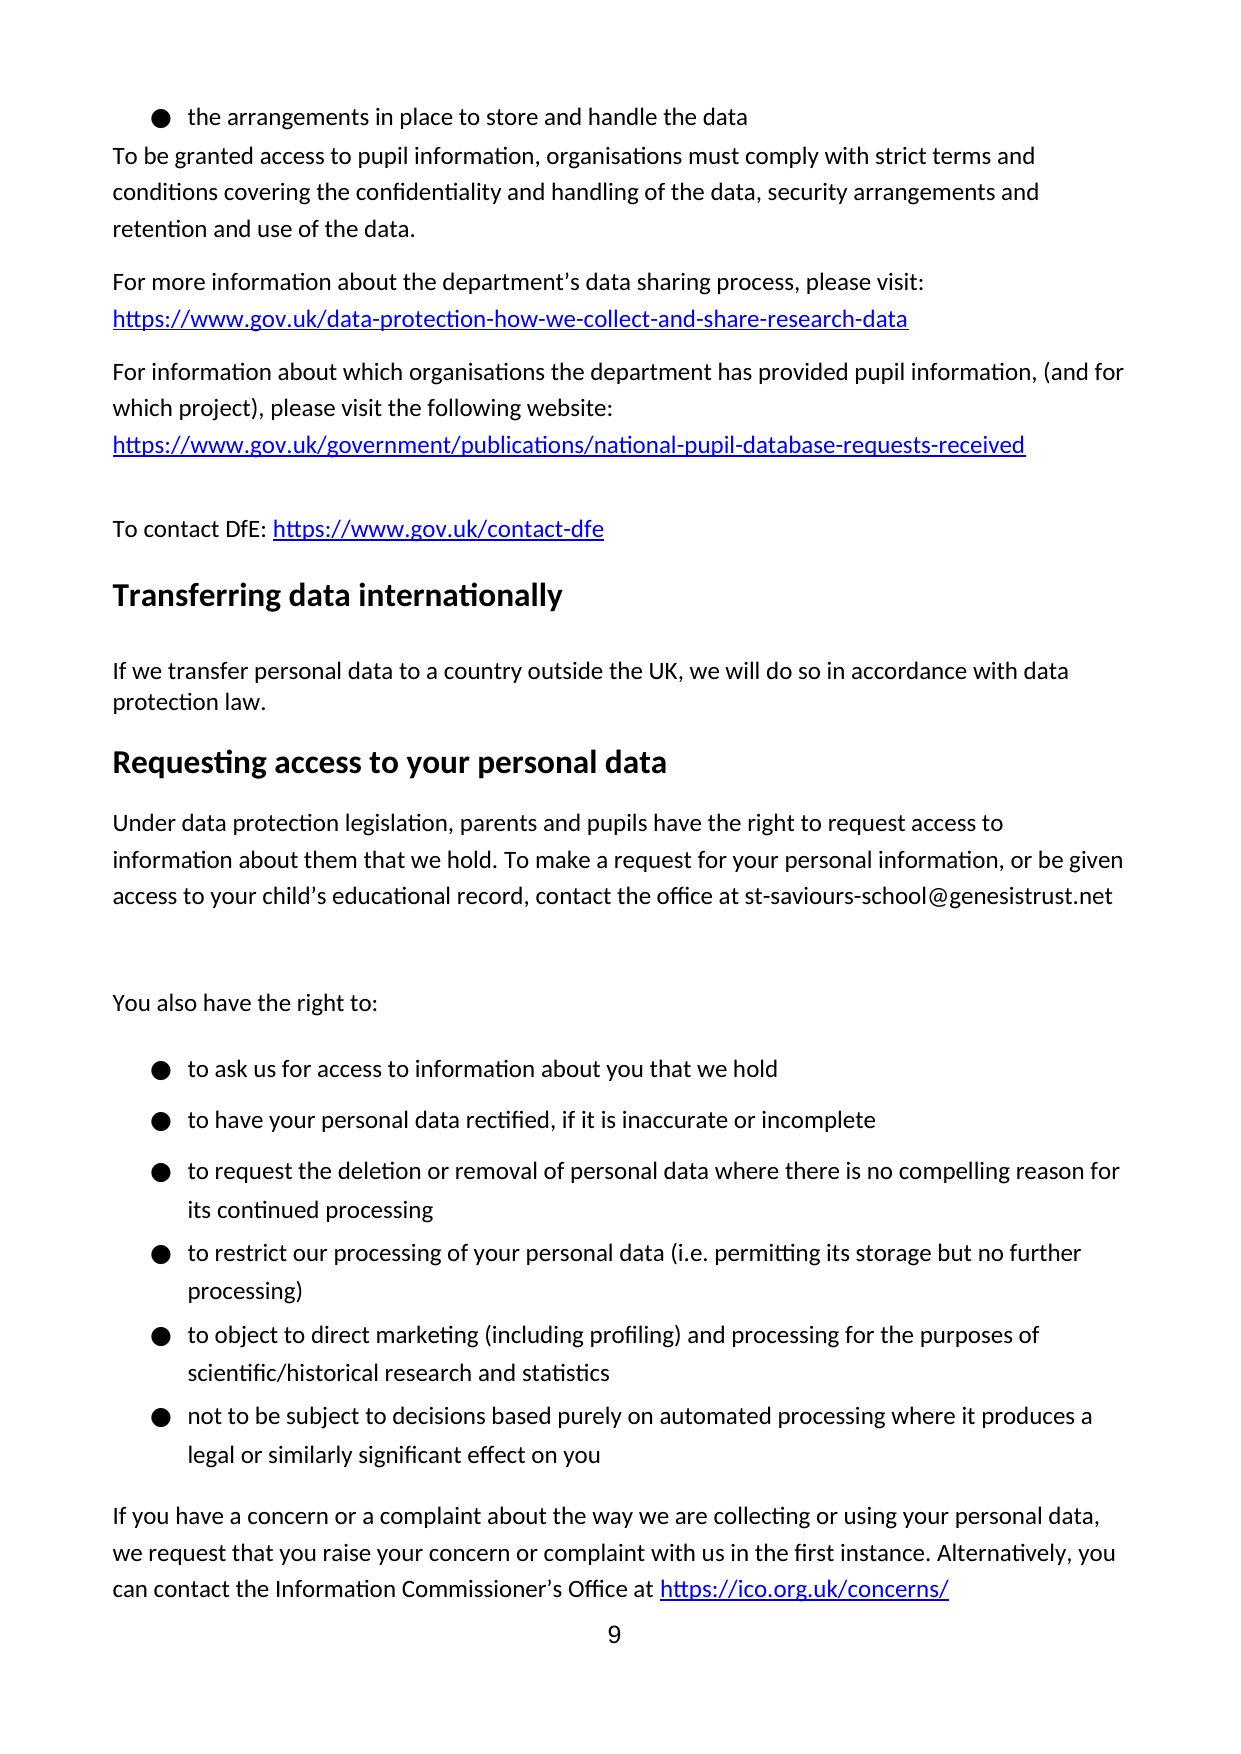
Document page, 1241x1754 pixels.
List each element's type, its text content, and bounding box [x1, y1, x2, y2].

text To contact DfE: https://www.gov.uk/contact-dfe [112, 513, 1128, 543]
list to restrict our processing of your personal data (i.e. permitting its storage but no further processing) [150, 1224, 1128, 1306]
text Under data protection legislation, parents and pupils have the right to request access to information about them that we hold. To make a request for your personal information, or be given access to your child’s educational record, contact the office at st-saviours-school@genesistrust.net [112, 807, 1128, 911]
subtitle Requesting access to your personal data [112, 741, 1128, 782]
text If you have a concern or a complaint about the way we are collecting or using your personal data, we request that you raise your concern or complaint with us in the first instance. Alternatively, you can contact the Information Commissioner’s Office at https://ico.org.uk/concerns/ [112, 1500, 1128, 1604]
text You also have the right to: [112, 987, 1128, 1017]
text To be granted access to pupil information, organisations must comply with strict terms and conditions covering the confidentiality and handling of the data, security arrangements and retention and use of the data. [112, 140, 1128, 243]
text For more information about the department’s data sharing process, please visit: https://www.gov.uk/data-protection-how-we-collect-and-share-research-data [112, 266, 1128, 333]
list to object to direct marketing (including profiling) and processing for the purposes of scientific/historical research and statistics [150, 1306, 1128, 1388]
list to request the deletion or removal of personal data where there is no compelling reason for its continued processing [150, 1142, 1128, 1224]
text Transferring data internationally [112, 574, 1128, 615]
list not to be subject to decisions based purely on automated processing where it produces a legal or similarly significant effect on you [150, 1388, 1128, 1469]
text For information about which organisations the department has provided pupil information, (and for which project), please visit the following website: https://www.gov.uk/government/publications/national-pupil-database-requests-received [112, 356, 1128, 460]
list the arrangements in place to store and handle the data [150, 89, 1128, 140]
list to ask us for access to information about you that we hold [150, 1040, 1128, 1091]
list to have your personal data rectified, if it is inaccurate or incomplete [150, 1091, 1128, 1142]
text If we transfer personal data to a country outside the UK, we will do so in accordance with data protection law. [112, 655, 1128, 716]
